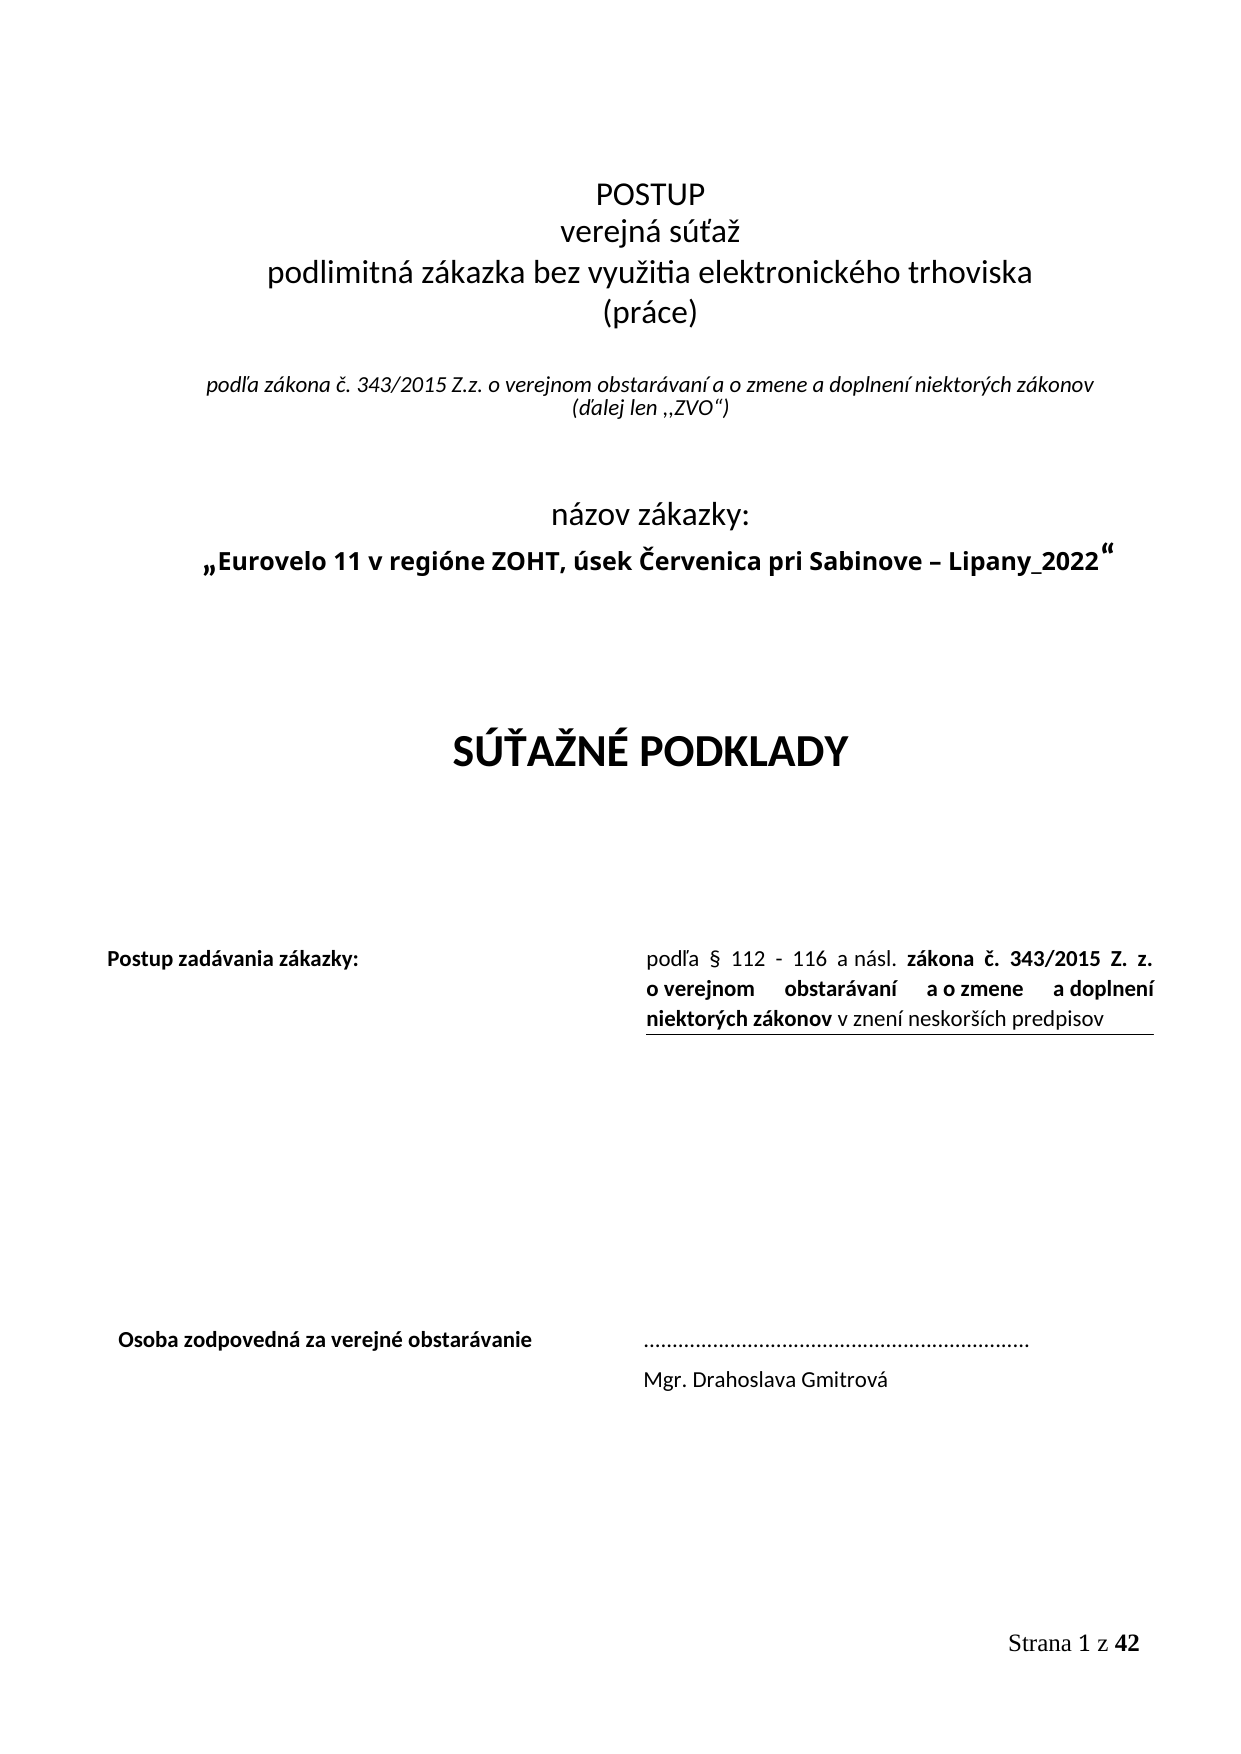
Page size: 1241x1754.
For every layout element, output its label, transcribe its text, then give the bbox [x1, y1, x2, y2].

text Mgr. Drahoslava Gmitrová [568, 1366, 1167, 1393]
subtitle „Eurovelo 11 v regióne ZOHT, úsek Červenica pri Sabinove – Lipany_2022“ [149, 534, 1167, 580]
text (ďalej len ,,ZVO“) [174, 397, 1127, 421]
table_header podľa § 112 - 116 a násl. zákona č. 343/2015 Z. z. o verejnom obstarávaní a o zmene a doplnení niektorých zákonov v znení neskorších predpisov [635, 945, 1165, 1049]
text názov zákazky: [252, 493, 1049, 534]
text SÚŤAŽNÉ PODKLADY [252, 722, 1049, 778]
text podľa zákona č. 343/2015 Z.z. o verejnom obstarávaní a o zmene a doplnení niektorých zákonov [174, 373, 1127, 397]
text verejná súťaž [252, 213, 1048, 251]
text POSTUP [252, 175, 1048, 213]
text podlimitná zákazka bez využitia elektronického trhoviska (práce) [252, 251, 1048, 332]
text Osoba zodpovedná za verejné obstarávanie ................................................................... [118, 1325, 1167, 1353]
table_header Postup zadávania zákazky: [96, 945, 635, 1049]
